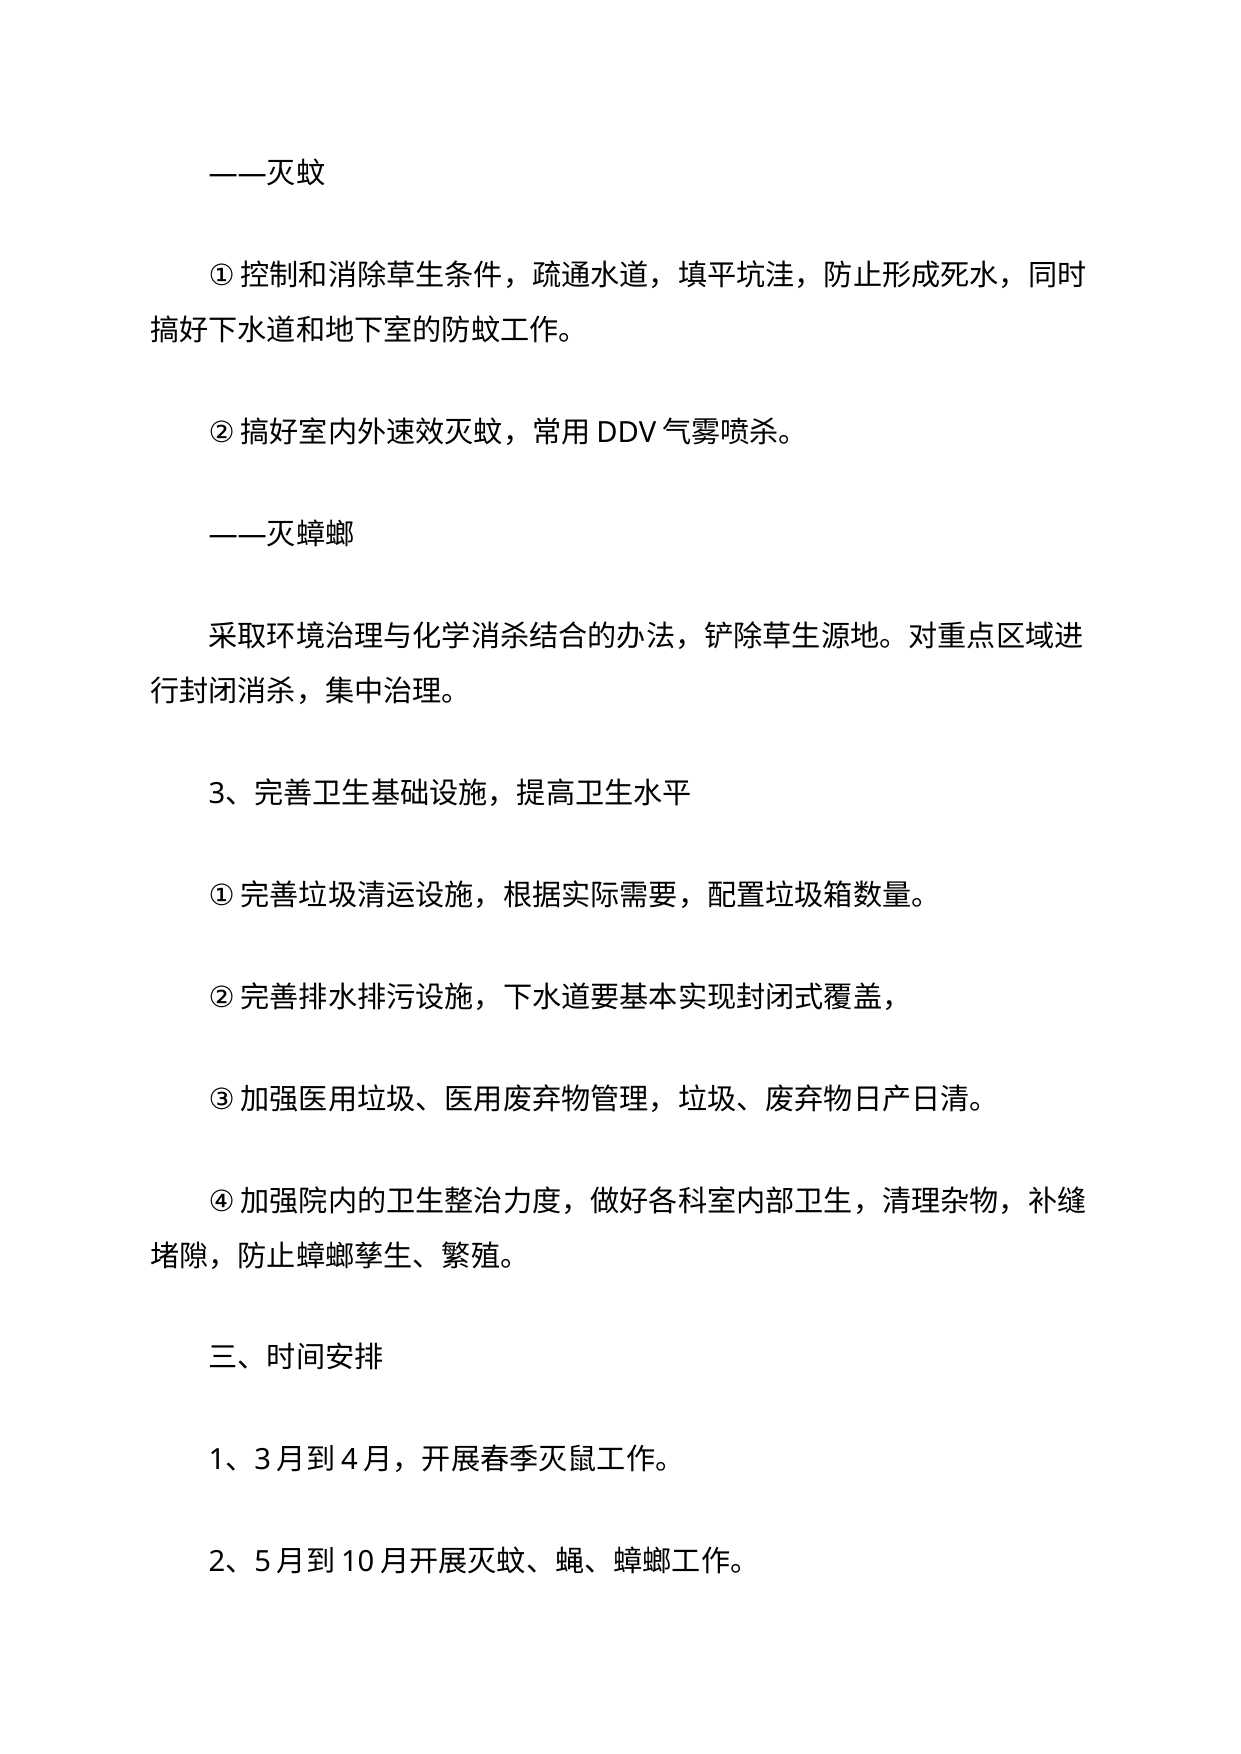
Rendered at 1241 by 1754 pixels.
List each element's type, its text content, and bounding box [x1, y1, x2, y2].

text 1、3月到4月，开展春季灭鼠工作。 [150, 1436, 1090, 1478]
text 3、完善卫生基础设施，提高卫生水平 [150, 769, 1090, 812]
text ②完善排水排污设施，下水道要基本实现封闭式覆盖， [150, 973, 1090, 1016]
text ——灭蟑螂 [150, 511, 1090, 553]
text ②搞好室内外速效灭蚊，常用DDV气雾喷杀。 [150, 409, 1090, 451]
text ①控制和消除草生条件，疏通水道，填平坑洼，防止形成死水，同时搞好下水道和地下室的防蚊工作。 [150, 252, 1090, 349]
text ③加强医用垃圾、医用废弃物管理，垃圾、废弃物日产日清。 [150, 1075, 1090, 1118]
text ④加强院内的卫生整治力度，做好各科室内部卫生，清理杂物，补缝堵隙，防止蟑螂孳生、繁殖。 [150, 1177, 1090, 1274]
text 采取环境治理与化学消杀结合的办法，铲除草生源地。对重点区域进行封闭消杀，集中治理。 [150, 613, 1090, 710]
text ——灭蚊 [150, 150, 1090, 192]
text 2、5月到10月开展灭蚊、蝇、蟑螂工作。 [150, 1538, 1090, 1580]
text 三、时间安排 [150, 1334, 1090, 1376]
text ①完善垃圾清运设施，根据实际需要，配置垃圾箱数量。 [150, 871, 1090, 914]
